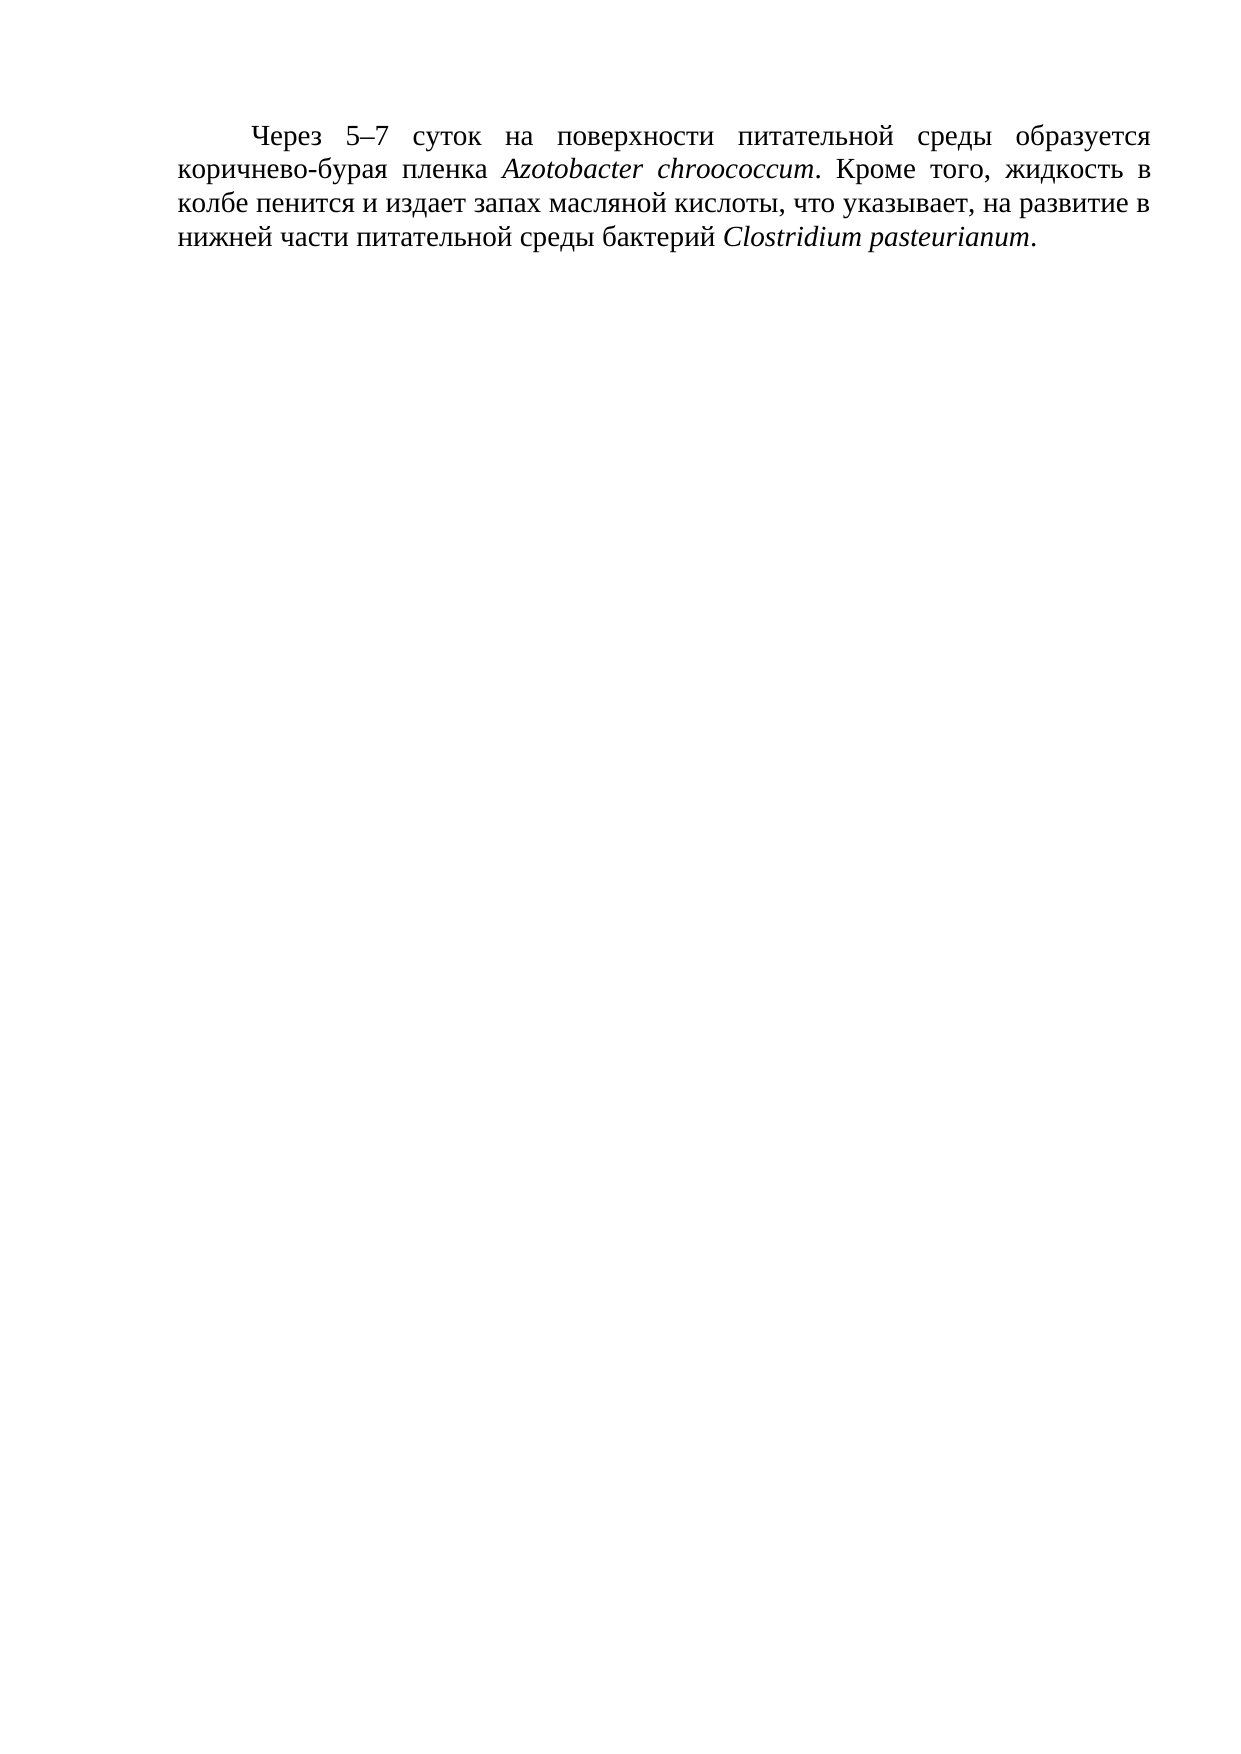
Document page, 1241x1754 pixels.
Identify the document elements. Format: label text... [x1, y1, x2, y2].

list Через 5–7 суток на поверхности питательной среды образуется коричнево-бурая пленка Azotobacter chroococcum. Кроме того, жидкость в колбе пенится и издает запах масляной кислоты, что указывает, на развитие в нижней части питательной среды бактерий Clostridium pasteurianum. [177, 118, 1152, 252]
